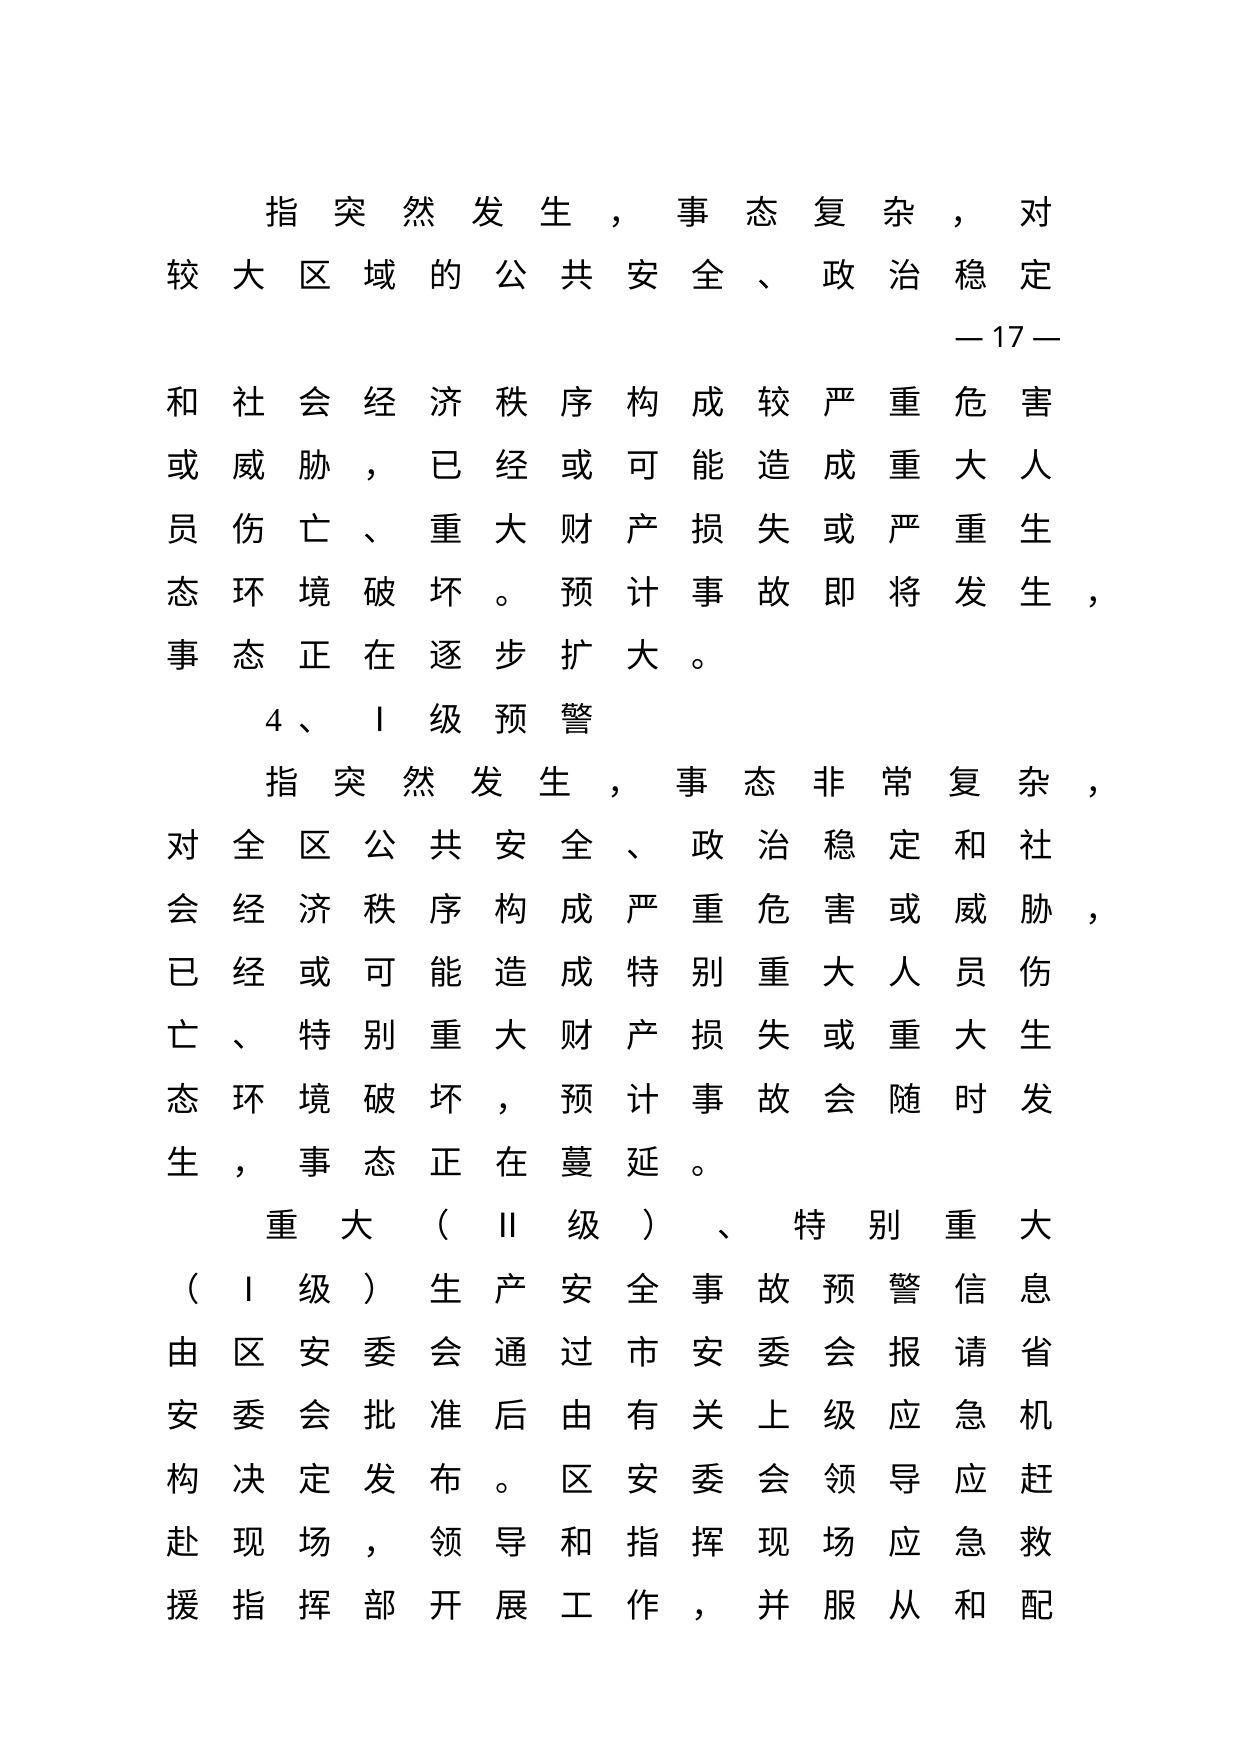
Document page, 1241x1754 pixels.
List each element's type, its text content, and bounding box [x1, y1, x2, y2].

text — 17 — [167, 305, 1085, 368]
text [167, 1191, 1085, 1635]
text 4、Ⅰ级预警 [167, 685, 1085, 748]
text 指突然发生，事态非常复杂，对全区公共安全、政治稳定和社会经济秩序构成严重危害或威胁，已经或可能造成特别重大人员伤亡、特别重大财产损失或重大生态环境破坏，预计事故会随时发生，事态正在蔓延。 [167, 748, 1085, 1191]
text 指突然发生，事态复杂，对较大区域的公共安全、政治稳定 [167, 178, 1085, 305]
text 和社会经济秩序构成较严重危害或威胁，已经或可能造成重大人员伤亡、重大财产损失或严重生态环境破坏。预计事故即将发生，事态正在逐步扩大。 [167, 368, 1085, 685]
